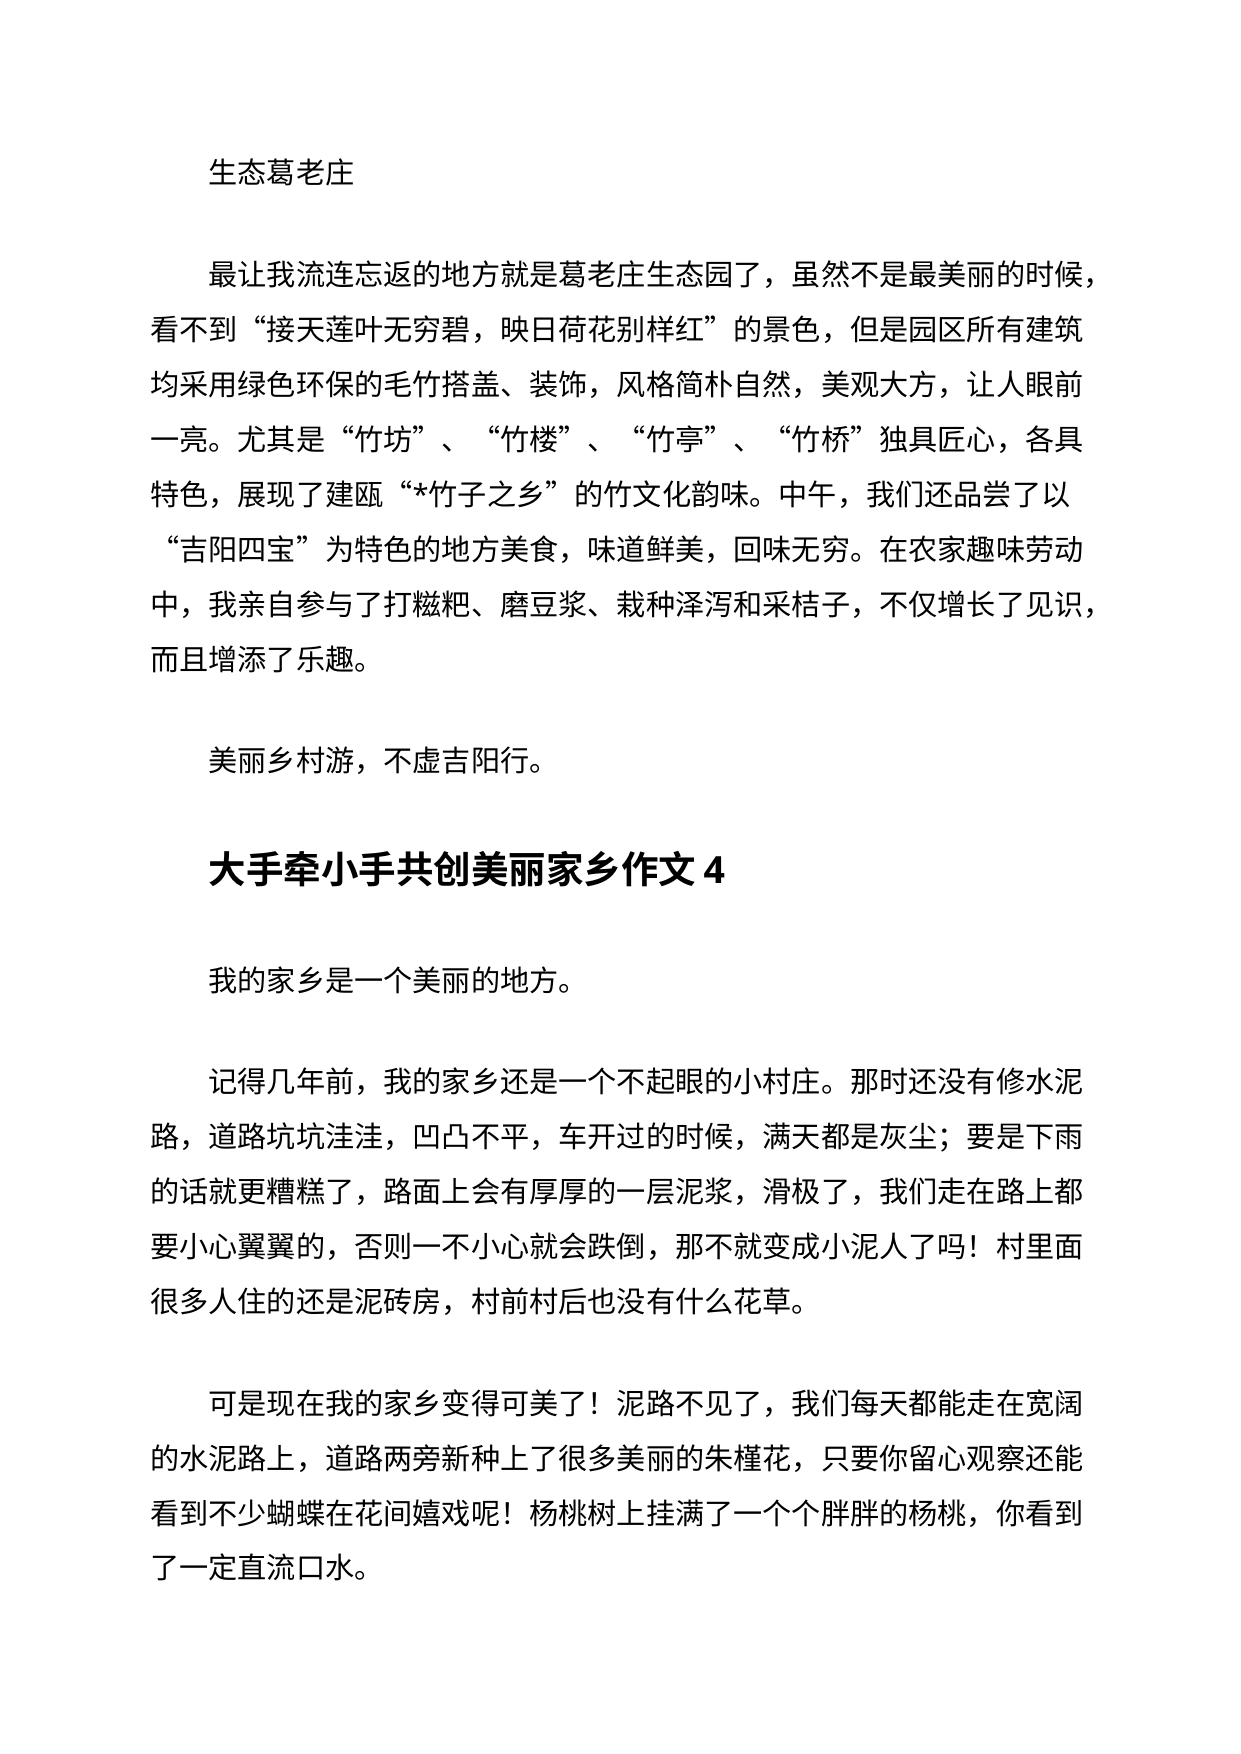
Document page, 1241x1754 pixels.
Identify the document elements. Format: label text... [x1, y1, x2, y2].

text 大手牵小手共创美丽家乡作文4 [150, 840, 1090, 894]
text 生态葛老庄 [150, 150, 1090, 192]
text 我的家乡是一个美丽的地方。 [150, 957, 1090, 999]
text 记得几年前，我的家乡还是一个不起眼的小村庄。那时还没有修水泥路，道路坑坑洼洼，凹凸不平，车开过的时候，满天都是灰尘；要是下雨的话就更糟糕了，路面上会有厚厚的一层泥浆，滑极了，我们走在路上都要小心翼翼的，否则一不小心就会跌倒，那不就变成小泥人了吗！村里面很多人住的还是泥砖房，村前村后也没有什么花草。 [150, 1059, 1090, 1321]
text 可是现在我的家乡变得可美了！泥路不见了，我们每天都能走在宽阔的水泥路上，道路两旁新种上了很多美丽的朱槿花，只要你留心观察还能看到不少蝴蝶在花间嬉戏呢！杨桃树上挂满了一个个胖胖的杨桃，你看到了一定直流口水。 [150, 1380, 1090, 1587]
text 最让我流连忘返的地方就是葛老庄生态园了，虽然不是最美丽的时候，看不到“接天莲叶无穷碧，映日荷花别样红”的景色，但是园区所有建筑均采用绿色环保的毛竹搭盖、装饰，风格简朴自然，美观大方，让人眼前一亮。尤其是“竹坊”、“竹楼”、“竹亭”、“竹桥”独具匠心，各具特色，展现了建瓯“*竹子之乡”的竹文化韵味。中午，我们还品尝了以“吉阳四宝”为特色的地方美食，味道鲜美，回味无穷。在农家趣味劳动中，我亲自参与了打糍粑、磨豆浆、栽种泽泻和采桔子，不仅增长了见识，而且增添了乐趣。 [150, 252, 1090, 678]
text 美丽乡村游，不虚吉阳行。 [150, 738, 1090, 780]
